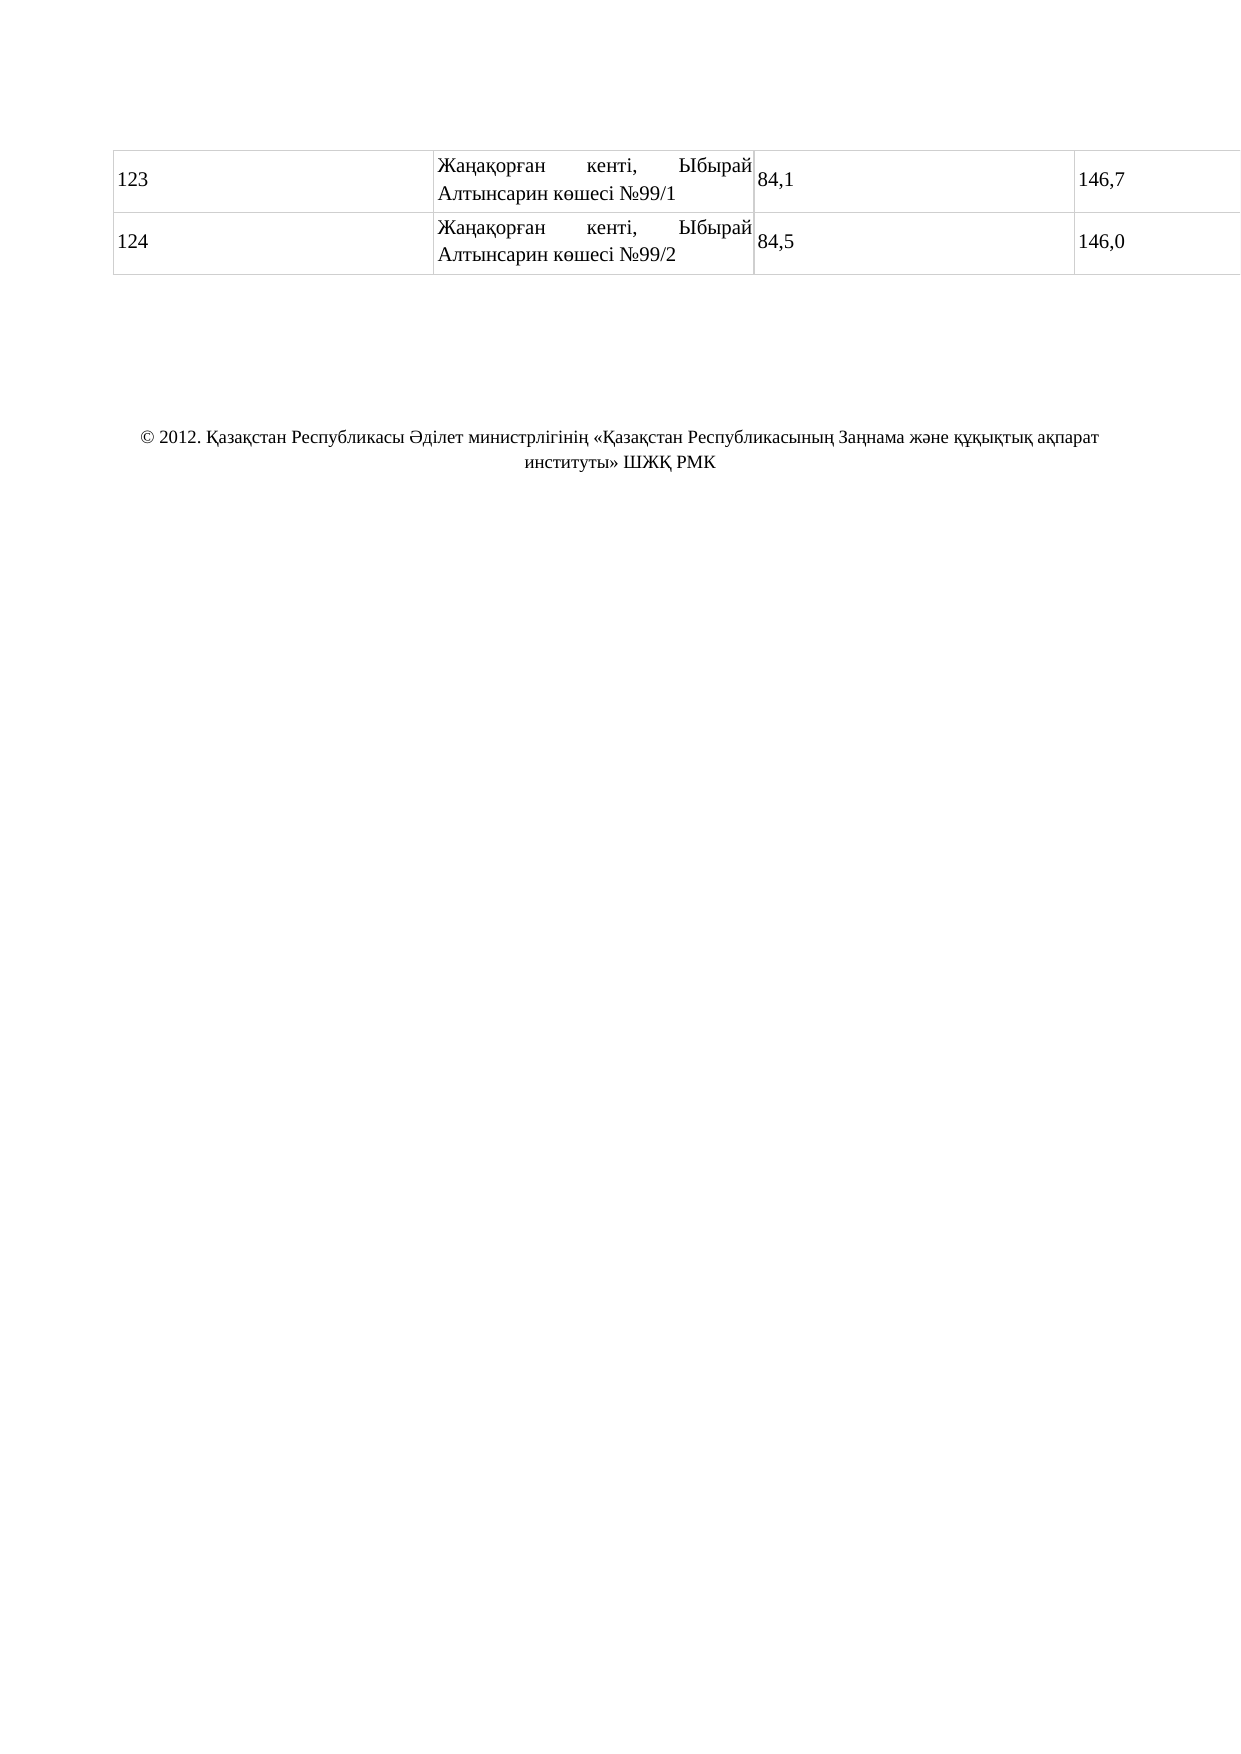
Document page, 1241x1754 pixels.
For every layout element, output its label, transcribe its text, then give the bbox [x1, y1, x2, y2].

table_cell Жаңақорған кенті, Ыбырай Алтынсарин көшесі №99/1 [434, 151, 753, 212]
text © 2012. Қазақстан Республикасы Әділет министрлігінің «Қазақстан Республикасының Заңнама және құқықтық ақпарат институты» ШЖҚ РМК [112, 426, 1128, 473]
table_cell 123 [114, 151, 433, 212]
table_cell Жаңақорған кенті, Ыбырай Алтынсарин көшесі №99/2 [434, 213, 753, 274]
table_cell 146,7 [1075, 151, 1240, 212]
table_cell 84,5 [755, 213, 1074, 274]
table_cell 84,1 [755, 151, 1074, 212]
table_cell 146,0 [1075, 213, 1240, 274]
table_cell 124 [114, 213, 433, 274]
